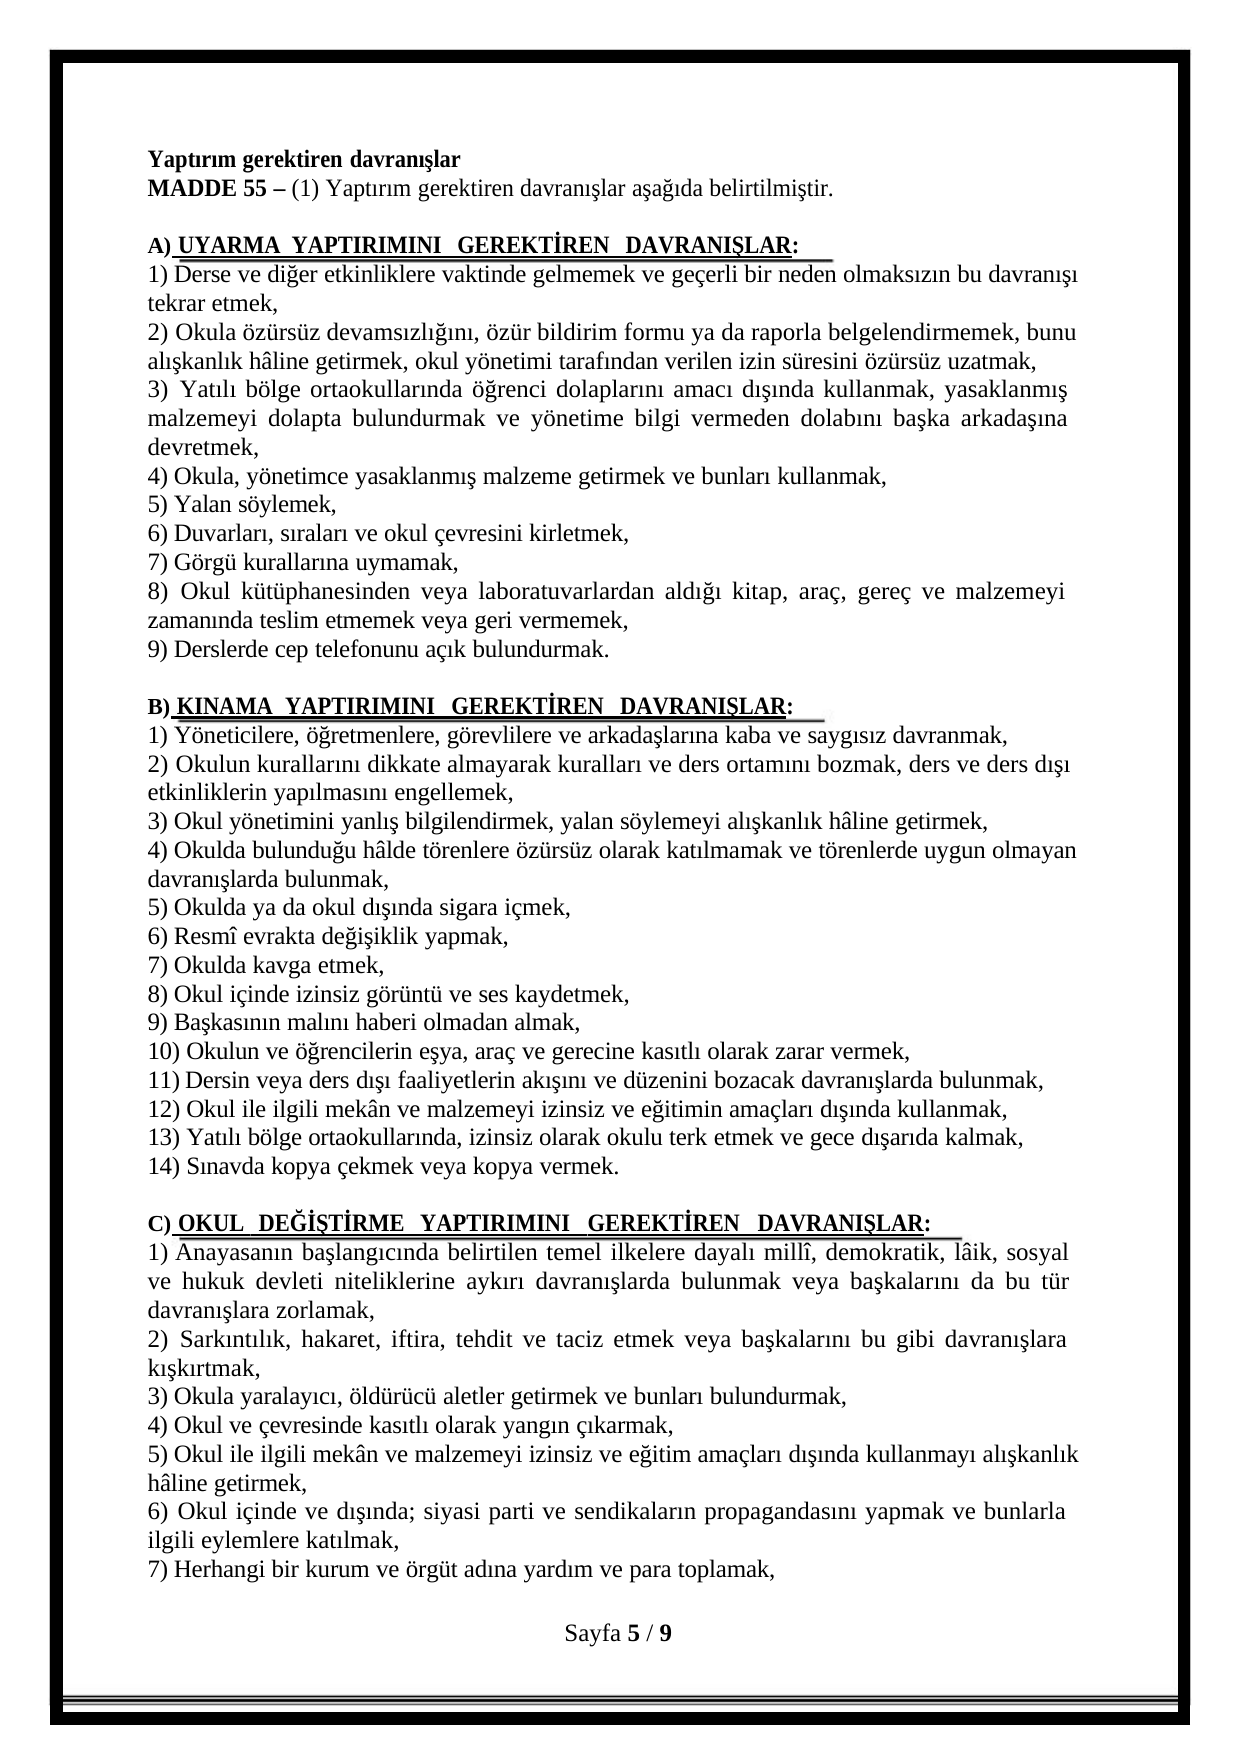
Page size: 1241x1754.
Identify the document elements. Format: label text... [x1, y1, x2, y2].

list Derse ve diğer etkinliklere vaktinde gelmemek ve geçerli bir neden olmaksızın bu davranışı [147, 259, 1151, 288]
list Okul içinde izinsiz görüntü ve ses kaydetmek, [147, 979, 1151, 1007]
list Okul ile ilgili mekân ve malzemeyi izinsiz ve eğitimin amaçları dışında kullanmak, [147, 1094, 1151, 1122]
list Dersin veya ders dışı faaliyetlerin akışını ve düzenini bozacak davranışlarda bulunmak, [147, 1065, 1151, 1094]
list Okulda ya da okul dışında sigara içmek, [147, 892, 1151, 921]
list Anayasanın başlangıcında belirtilen temel ilkelere dayalı millî, demokratik, lâik, sosyal ve hukuk devleti niteliklerine aykırı davranışlarda bulunmak veya başkalarını da bu tür davranışlara zorlamak, [147, 1237, 1069, 1324]
list Okula özürsüz devamsızlığını, özür bildirim formu ya da raporla belgelendirmemek, bunu [147, 317, 1151, 346]
list Sınavda kopya çekmek veya kopya vermek. [147, 1151, 1151, 1180]
list Yatılı bölge ortaokullarında öğrenci dolaplarını amacı dışında kullanmak, yasaklanmış malzemeyi dolapta bulundurmak ve yönetime bilgi vermeden dolabını başka arkadaşına devretmek, [147, 374, 1069, 461]
list Okula yaralayıcı, öldürücü aletler getirmek ve bunları bulundurmak, [147, 1381, 1151, 1410]
subtitle Yaptırım gerektiren davranışlar [147, 145, 1151, 173]
list Okul ve çevresinde kasıtlı olarak yangın çıkarmak, [147, 1410, 1151, 1439]
picture [47, 47, 1192, 1707]
list Okulun ve öğrencilerin eşya, araç ve gerecine kasıtlı olarak zarar vermek, [147, 1036, 1151, 1065]
list Herhangi bir kurum ve örgüt adına yardım ve para toplamak, [147, 1554, 1151, 1583]
list Resmî evrakta değişiklik yapmak, [147, 921, 1151, 950]
text MADDE 55 – (1) Yaptırım gerektiren davranışlar aşağıda belirtilmiştir. [147, 173, 1151, 202]
list Okul yönetimini yanlış bilgilendirmek, yalan söylemeyi alışkanlık hâline getirmek, [147, 806, 1151, 835]
list Yalan söylemek, [147, 489, 1151, 518]
list Yatılı bölge ortaokullarında, izinsiz olarak okulu terk etmek ve gece dışarıda kalmak, [147, 1122, 1151, 1151]
list Okula, yönetimce yasaklanmış malzeme getirmek ve bunları kullanmak, [147, 461, 1151, 489]
list Okul ile ilgili mekân ve malzemeyi izinsiz ve eğitim amaçları dışında kullanmayı alışkanlık [147, 1439, 1151, 1468]
list Görgü kurallarına uymamak, [147, 547, 1151, 576]
list Duvarları, sıraları ve okul çevresini kirletmek, [147, 518, 1151, 547]
list Derslerde cep telefonunu açık bulundurmak. [147, 634, 1151, 662]
list KINAMA YAPTIRIMINI GEREKTİREN DAVRANIŞLAR: [147, 691, 1151, 720]
list Yöneticilere, öğretmenlere, görevlilere ve arkadaşlarına kaba ve saygısız davranmak, [147, 720, 1151, 749]
text tekrar etmek, [147, 288, 1151, 317]
list Okul kütüphanesinden veya laboratuvarlardan aldığı kitap, araç, gereç ve malzemeyi [147, 576, 1151, 605]
list UYARMA YAPTIRIMINI GEREKTİREN DAVRANIŞLAR: [147, 231, 1151, 259]
list OKUL DEĞİŞTİRME YAPTIRIMINI GEREKTİREN DAVRANIŞLAR: [147, 1208, 1151, 1237]
picture [63, 63, 1178, 1707]
list Okulun kurallarını dikkate almayarak kuralları ve ders ortamını bozmak, ders ve ders dışı [147, 749, 1151, 777]
text etkinliklerin yapılmasını engellemek, [147, 777, 1151, 806]
list Sarkıntılık, hakaret, iftira, tehdit ve taciz etmek veya başkalarını bu gibi davranışlara kışkırtmak, [147, 1324, 1068, 1381]
list Okulda bulunduğu hâlde törenlere özürsüz olarak katılmamak ve törenlerde uygun olmayan [147, 835, 1151, 864]
text Sayfa 5 / 9 [147, 1618, 1089, 1647]
list Okul içinde ve dışında; siyasi parti ve sendikaların propagandasını yapmak ve bunlarla ilgili eylemlere katılmak, [147, 1496, 1067, 1554]
text davranışlarda bulunmak, [147, 864, 1151, 892]
list Okulda kavga etmek, [147, 950, 1151, 979]
text zamanında teslim etmemek veya geri vermemek, [147, 605, 1151, 633]
list Başkasının malını haberi olmadan almak, [147, 1007, 1151, 1036]
text alışkanlık hâline getirmek, okul yönetimi tarafından verilen izin süresini özürsüz uzatmak, [147, 346, 1151, 374]
text hâline getirmek, [147, 1468, 1151, 1496]
